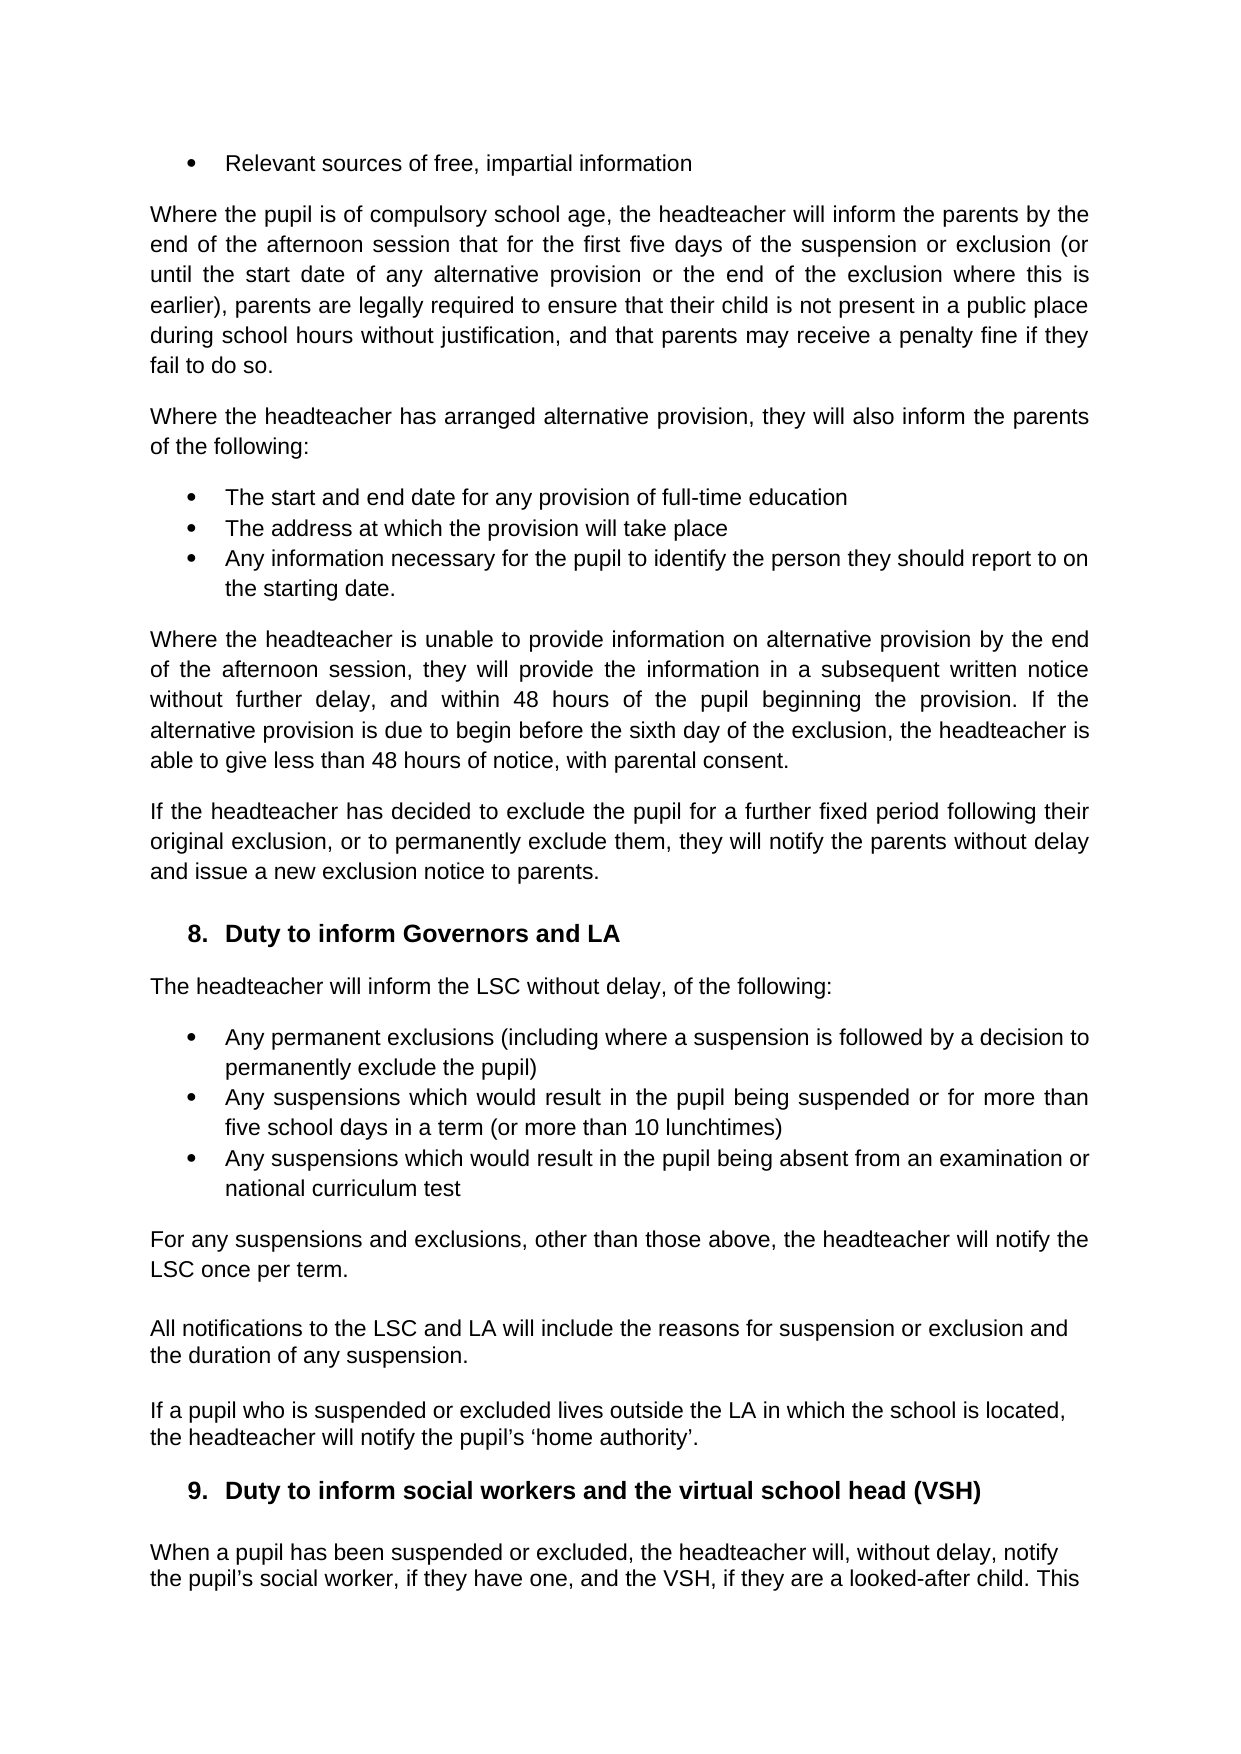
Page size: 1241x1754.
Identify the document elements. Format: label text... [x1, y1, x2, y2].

list Any information necessary for the pupil to identify the person they should report to on the starting date. [187, 545, 1090, 601]
list Any suspensions which would result in the pupil being suspended or for more than five school days in a term (or more than 10 lunchtimes) [187, 1084, 1090, 1141]
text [150, 1538, 1090, 1591]
text The headteacher will inform the LSC without delay, of the following: [150, 973, 1090, 999]
text For any suspensions and exclusions, other than those above, the headteacher will notify the LSC once per term. [150, 1226, 1090, 1282]
text Where the headteacher has arranged alternative provision, they will also inform the parents of the following: [150, 403, 1090, 460]
list Any permanent exclusions (including where a suspension is followed by a decision to permanently exclude the pupil) [187, 1024, 1090, 1080]
text Where the headteacher is unable to provide information on alternative provision by the end of the afternoon session, they will provide the information in a subsequent written notice without further delay, and within 48 hours of the pupil beginning the provision. If the alternative provision is due to begin before the sixth day of the exclusion, the headteacher is able to give less than 48 hours of notice, with parental consent. [150, 626, 1090, 773]
subtitle Duty to inform social workers and the virtual school head (VSH) [187, 1476, 1090, 1505]
list The start and end date for any provision of full-time education [187, 484, 1090, 511]
text If a pupil who is suspended or excluded lives outside the LA in which the school is located, the headteacher will notify the pupil’s ‘home authority’. [150, 1397, 1090, 1450]
text Where the pupil is of compulsory school age, the headteacher will inform the parents by the end of the afternoon session that for the first five days of the suspension or exclusion (or until the start date of any alternative provision or the end of the exclusion where this is earlier), parents are legally required to ensure that their child is not present in a public place during school hours without justification, and that parents may receive a penalty fine if they fail to do so. [150, 201, 1090, 378]
list Relevant sources of free, impartial information [187, 150, 1090, 176]
list Any suspensions which would result in the pupil being absent from an examination or national curriculum test [187, 1144, 1090, 1201]
subtitle Duty to inform Governors and LA [187, 919, 1090, 947]
text All notifications to the LSC and LA will include the reasons for suspension or exclusion and the duration of any suspension. [150, 1315, 1090, 1368]
text If the headteacher has decided to exclude the pupil for a further fixed period following their original exclusion, or to permanently exclude them, they will notify the parents without delay and issue a new exclusion notice to parents. [150, 798, 1090, 885]
list The address at which the provision will take place [187, 514, 1090, 541]
